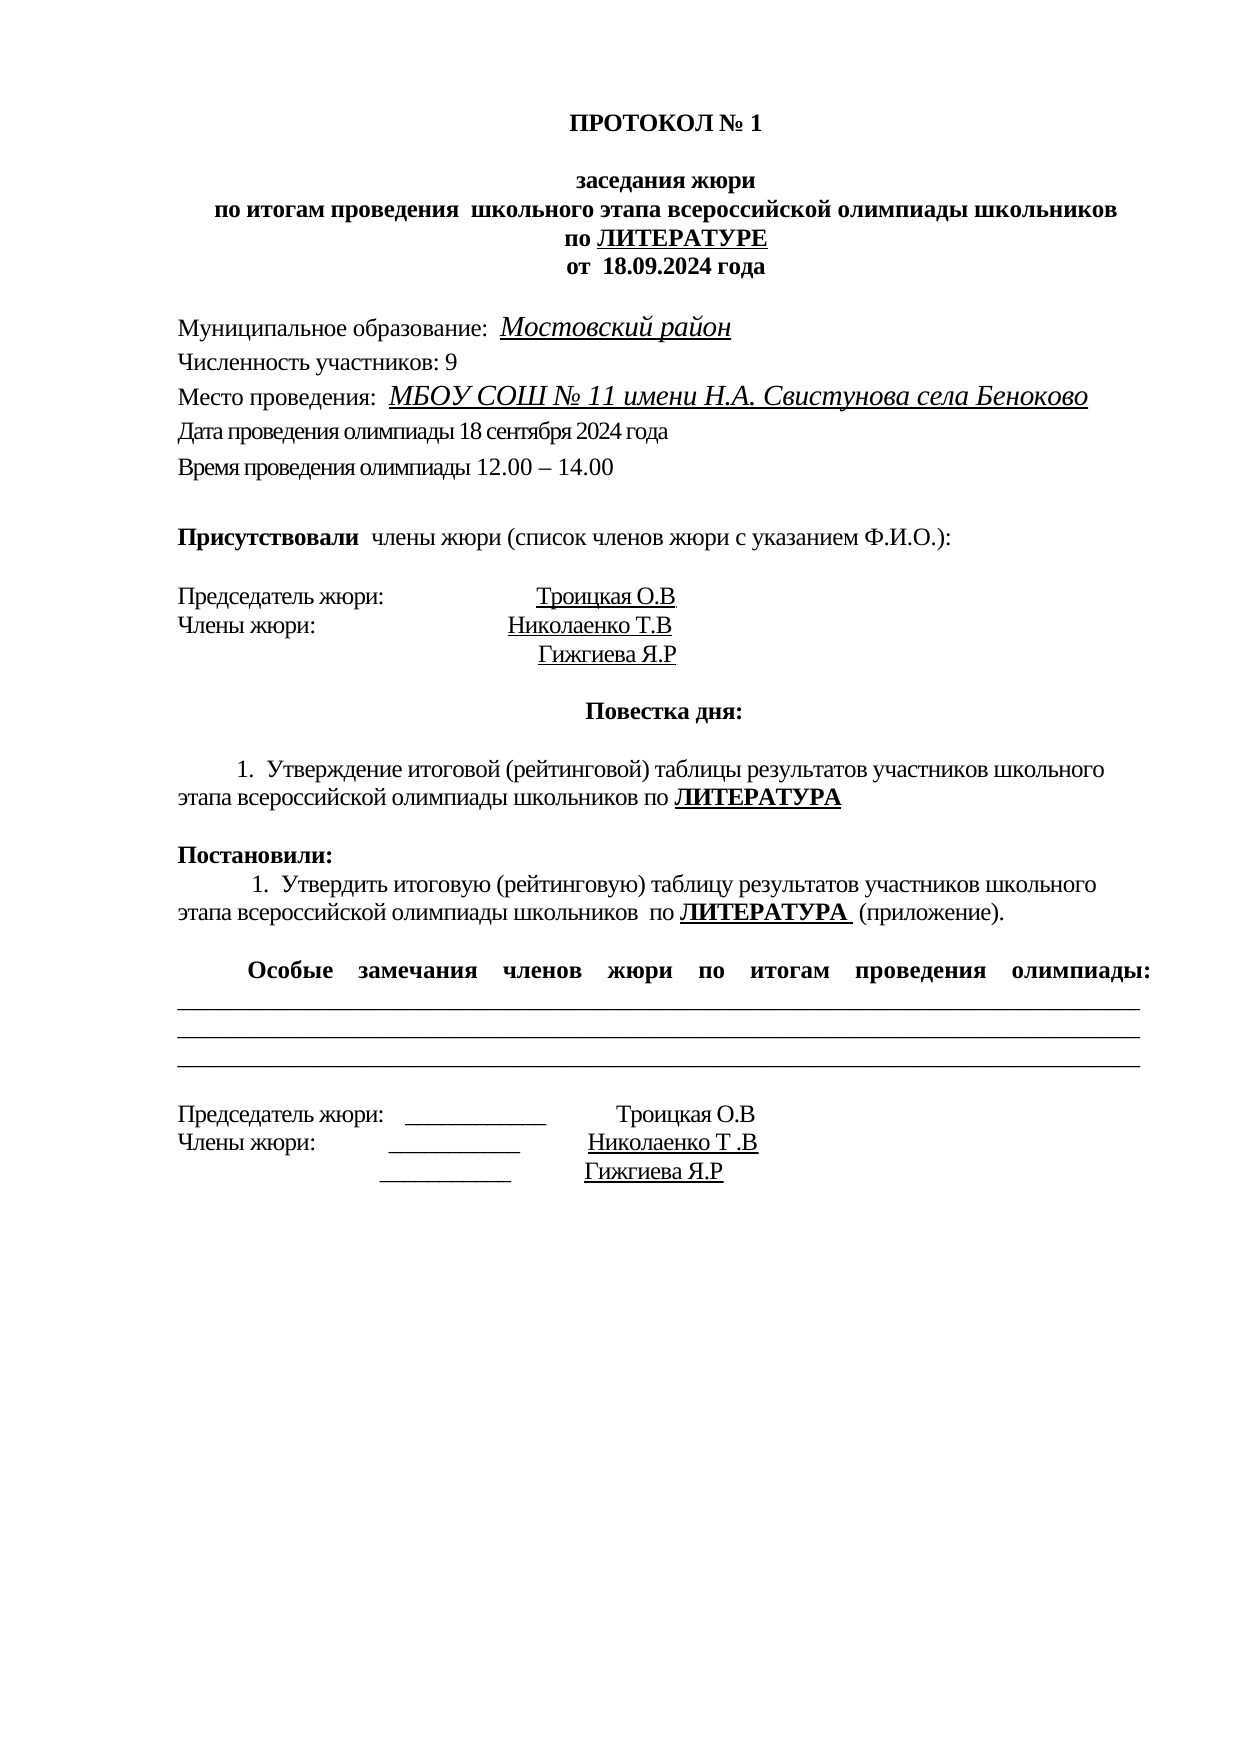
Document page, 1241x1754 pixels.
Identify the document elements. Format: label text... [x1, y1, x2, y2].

text Место проведения: МБОУ СОШ № 11 имени Н.А. Свистунова села Беноково [177, 378, 1152, 412]
text ___________ Гижгиева Я.Р [177, 1156, 1152, 1185]
list Утверждение итоговой (рейтинговой) таблицы результатов участников школьного этапа всероссийской олимпиады школьников по ЛИТЕРАТУРА [177, 754, 1152, 811]
text Члены жюри: Николаенко Т.В [177, 610, 1152, 639]
text по ЛИТЕРАТУРЕ [177, 223, 1154, 251]
text Численность участников: 9 [177, 343, 1152, 378]
text Председатель жюри: ____________ Троицкая О.В [177, 1099, 1152, 1127]
text от 18.09.2024 года [177, 251, 1154, 280]
text Члены жюри: ___________ Николаенко Т .В [177, 1127, 1152, 1156]
text Повестка дня: [177, 696, 1152, 725]
text Присутствовали члены жюри (список членов жюри с указанием Ф.И.О.): [177, 518, 1152, 552]
text по итогам проведения школьного этапа всероссийской олимпиады школьников [177, 194, 1154, 223]
text Гижгиева Я.Р [177, 639, 1152, 667]
list Утвердить итоговую (рейтинговую) таблицу результатов участников школьного этапа всероссийской олимпиады школьников по ЛИТЕРАТУРА (приложение). [177, 869, 1152, 926]
text Постановили: [177, 840, 1152, 869]
text ПРОТОКОЛ № 1 [177, 108, 1154, 136]
text Особые замечания членов жюри по итогам проведения олимпиады: _______________________________________________________________________________________________________________________________________________________________________________________________________________________________________ [177, 955, 1152, 1070]
text Дата проведения олимпиады 18 сентября 2024 года [177, 412, 1152, 447]
text Муниципальное образование: Мостовский район [177, 309, 1152, 343]
text заседания жюри [177, 165, 1154, 194]
text Время проведения олимпиады 12.00 – 14.00 [177, 447, 1152, 482]
text Председатель жюри: Троицкая О.В [177, 581, 1152, 610]
